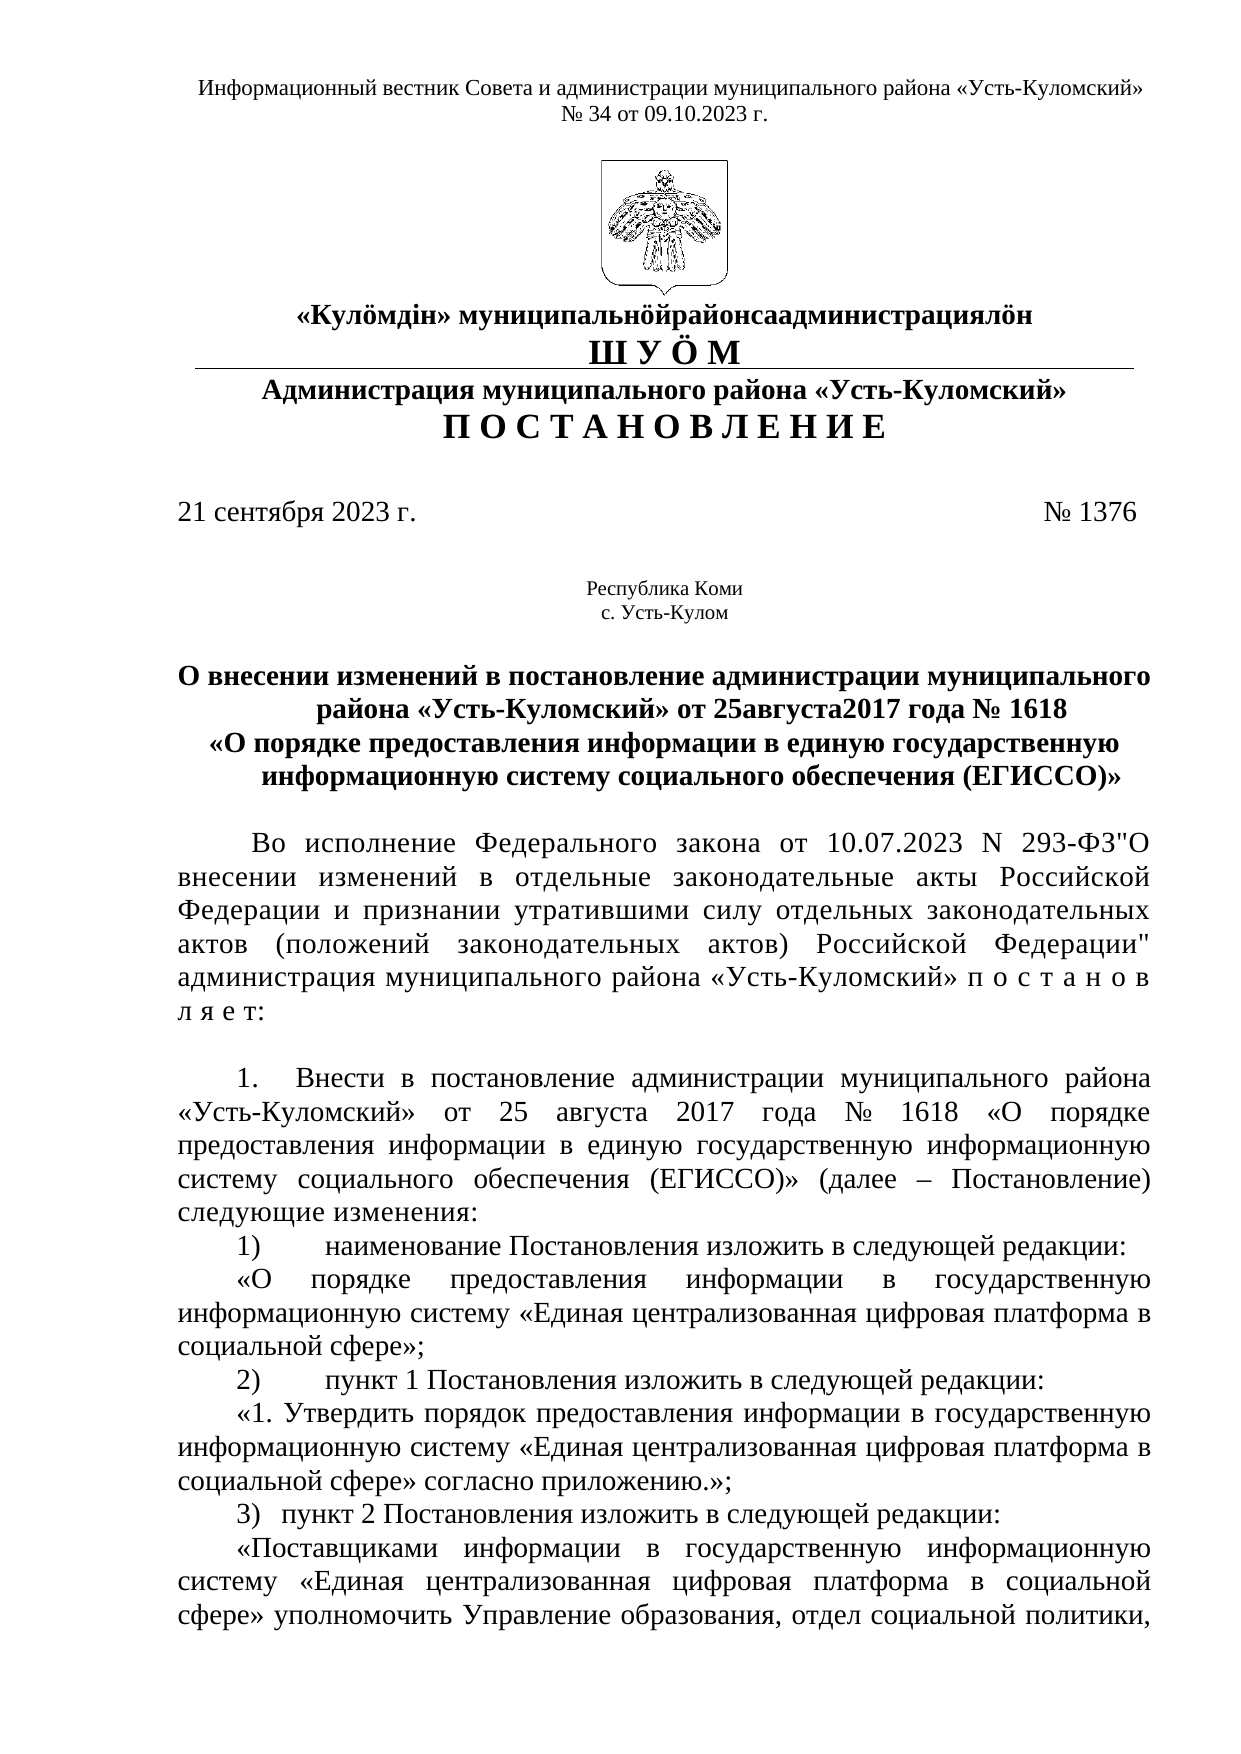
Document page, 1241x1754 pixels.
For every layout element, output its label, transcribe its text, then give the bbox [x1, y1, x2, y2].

text «Кулöмдiн» муниципальнöйрайонсаадминистрациялöн [177, 297, 1152, 331]
text Во исполнение Федерального закона от 10.07.2023 N 293-ФЗ"О внесении изменений в отдельные законодательные акты Российской Федерации и признании утратившими силу отдельных законодательных актов (положений законодательных актов) Российской Федерации" администрация муниципального района «Усть-Куломский» п о с т а н о в л я е т: [177, 825, 1152, 1027]
text «О порядке предоставления информации в единую государственную информационную систему социального обеспечения (ЕГИССО)» [177, 725, 1152, 792]
text Администрация муниципального района «Усть-Куломский» [177, 372, 1152, 405]
picture [595, 160, 734, 298]
text Республика Коми [177, 576, 1152, 600]
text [177, 1530, 1152, 1630]
text «О порядке предоставления информации в государственную информационную систему «Единая централизованная цифровая платформа в социальной сфере»; [177, 1261, 1152, 1362]
text «1. Утвердить порядок предоставления информации в государственную информационную систему «Единая централизованная цифровая платформа в социальной сфере» согласно приложению.»; [177, 1396, 1152, 1496]
text О внесении изменений в постановление администрации муниципального района «Усть-Куломский» от 25августа2017 года № 1618 [177, 658, 1152, 725]
text П О С Т А Н О В Л Е Н И Е [177, 405, 1152, 446]
list пункт 2 Постановления изложить в следующей редакции: [236, 1496, 1152, 1530]
list пункт 1 Постановления изложить в следующей редакции: [177, 1362, 1152, 1396]
list Внести в постановление администрации муниципального района «Усть-Куломский» от 25 августа 2017 года № 1618 «О порядке предоставления информации в единую государственную информационную систему социального обеспечения (ЕГИССО)» (далее – Постановление) следующие изменения: [177, 1060, 1152, 1228]
list наименование Постановления изложить в следующей редакции: [177, 1228, 1152, 1261]
text Ш У Ö М [177, 331, 1152, 372]
text с. Усть-Кулом [177, 600, 1152, 624]
text 21 сентября 2023 г. № 1376 [177, 494, 1152, 528]
